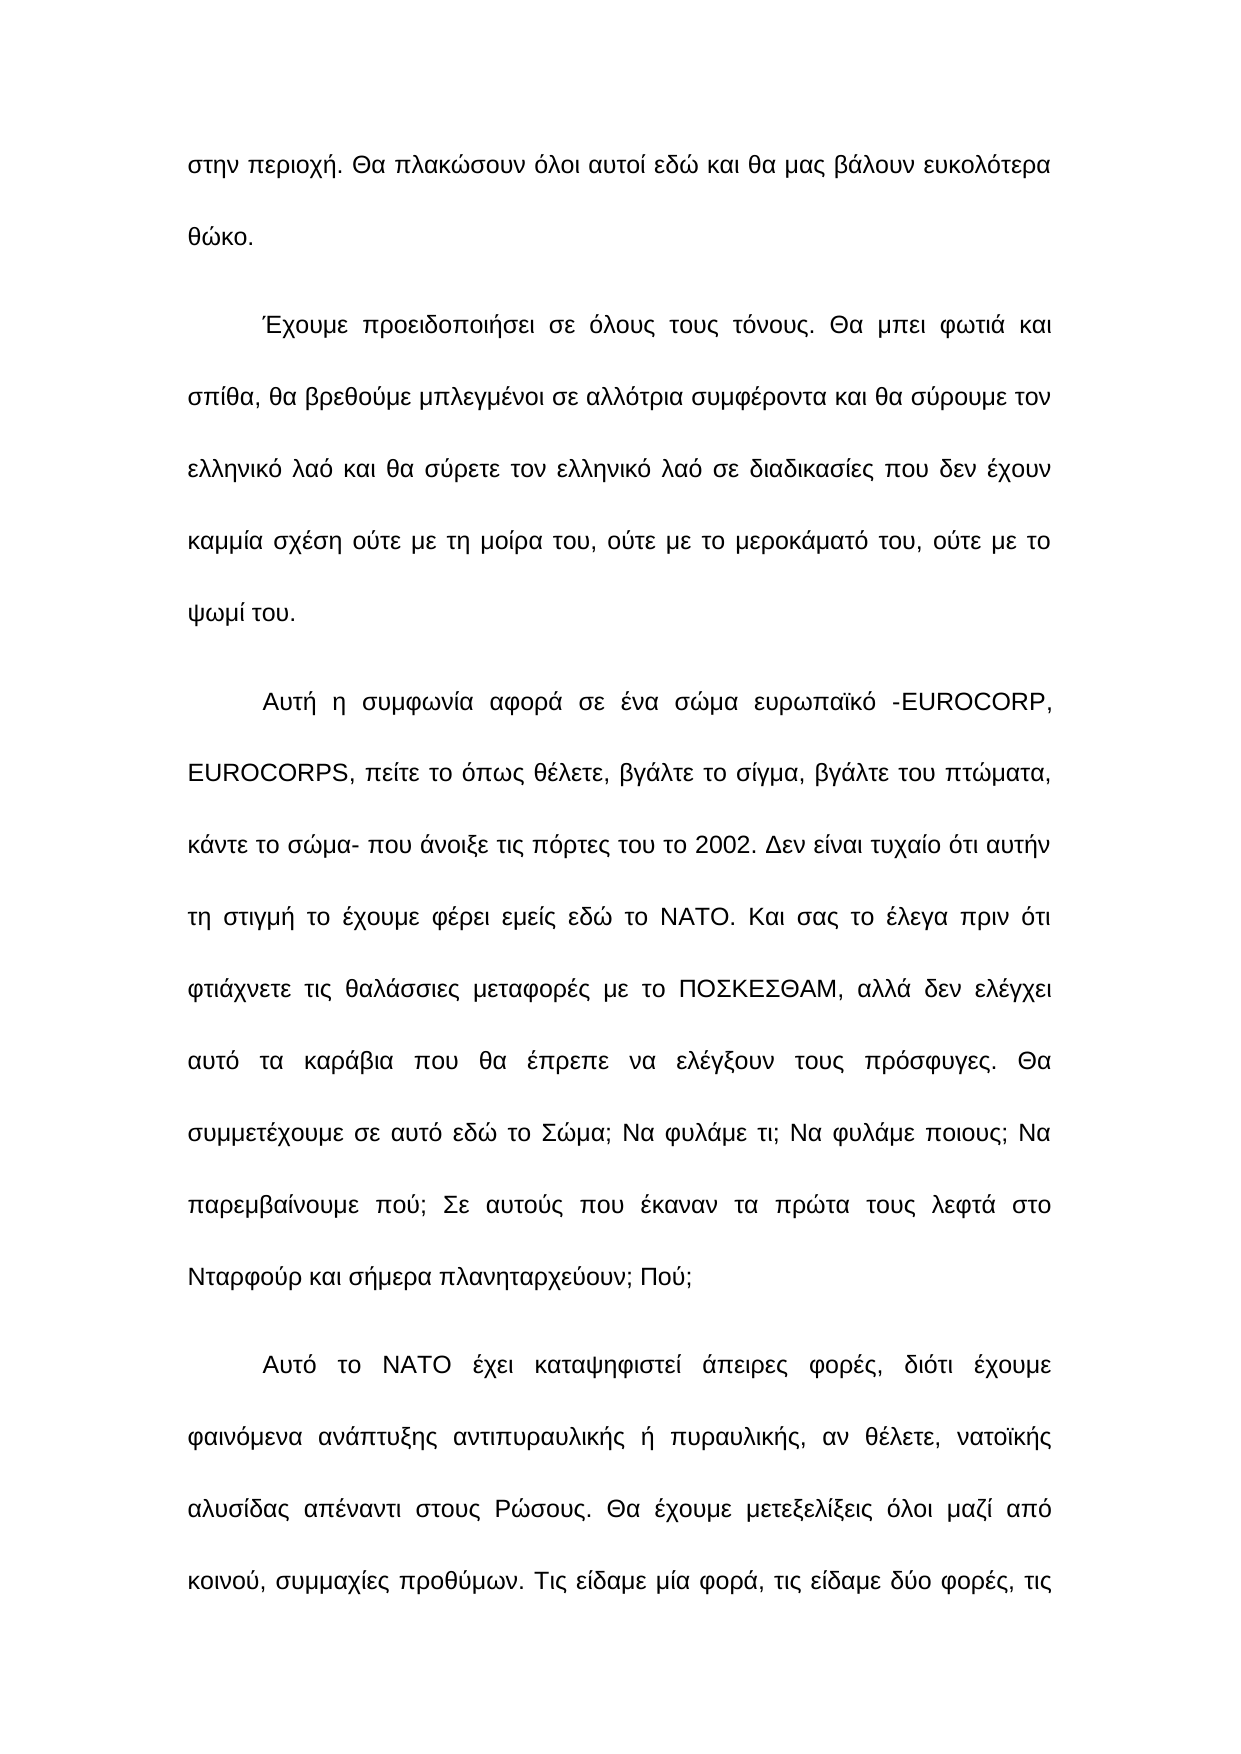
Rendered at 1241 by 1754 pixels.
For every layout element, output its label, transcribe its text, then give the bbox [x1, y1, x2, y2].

text Έχουμε προειδοποιήσει σε όλους τους τόνους. Θα μπει φωτιά και σπίθα, θα βρεθούμε μπλεγμένοι σε αλλότρια συμφέροντα και θα σύρουμε τον ελληνικό λαό και θα σύρετε τον ελληνικό λαό σε διαδικασίες που δεν έχουν καμμία σχέση ούτε με τη μοίρα του, ούτε με το μεροκάματό του, ούτε με το ψωμί του. [187, 310, 1053, 627]
text Αυτή η συμφωνία αφορά σε ένα σώμα ευρωπαϊκό -EUROCORP, EUROCORPS, πείτε το όπως θέλετε, βγάλτε το σίγμα, βγάλτε του πτώματα, κάντε το σώμα- που άνοιξε τις πόρτες του το 2002. Δεν είναι τυχαίο ότι αυτήν τη στιγμή το έχουμε φέρει εμείς εδώ το ΝΑΤΟ. Και σας το έλεγα πριν ότι φτιάχνετε τις θαλάσσιες μεταφορές με το ΠΟΣΚΕΣΘΑΜ, αλλά δεν ελέγχει αυτό τα καράβια που θα έπρεπε να ελέγξουν τους πρόσφυγες. Θα συμμετέχουμε σε αυτό εδώ το Σώμα; Να φυλάμε τι; Να φυλάμε ποιους; Να παρεμβαίνουμε πού; Σε αυτούς που έκαναν τα πρώτα τους λεφτά στο Νταρφούρ και σήμερα πλανηταρχεύουν; Πού; [187, 686, 1053, 1290]
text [187, 1350, 1053, 1594]
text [187, 150, 1053, 251]
